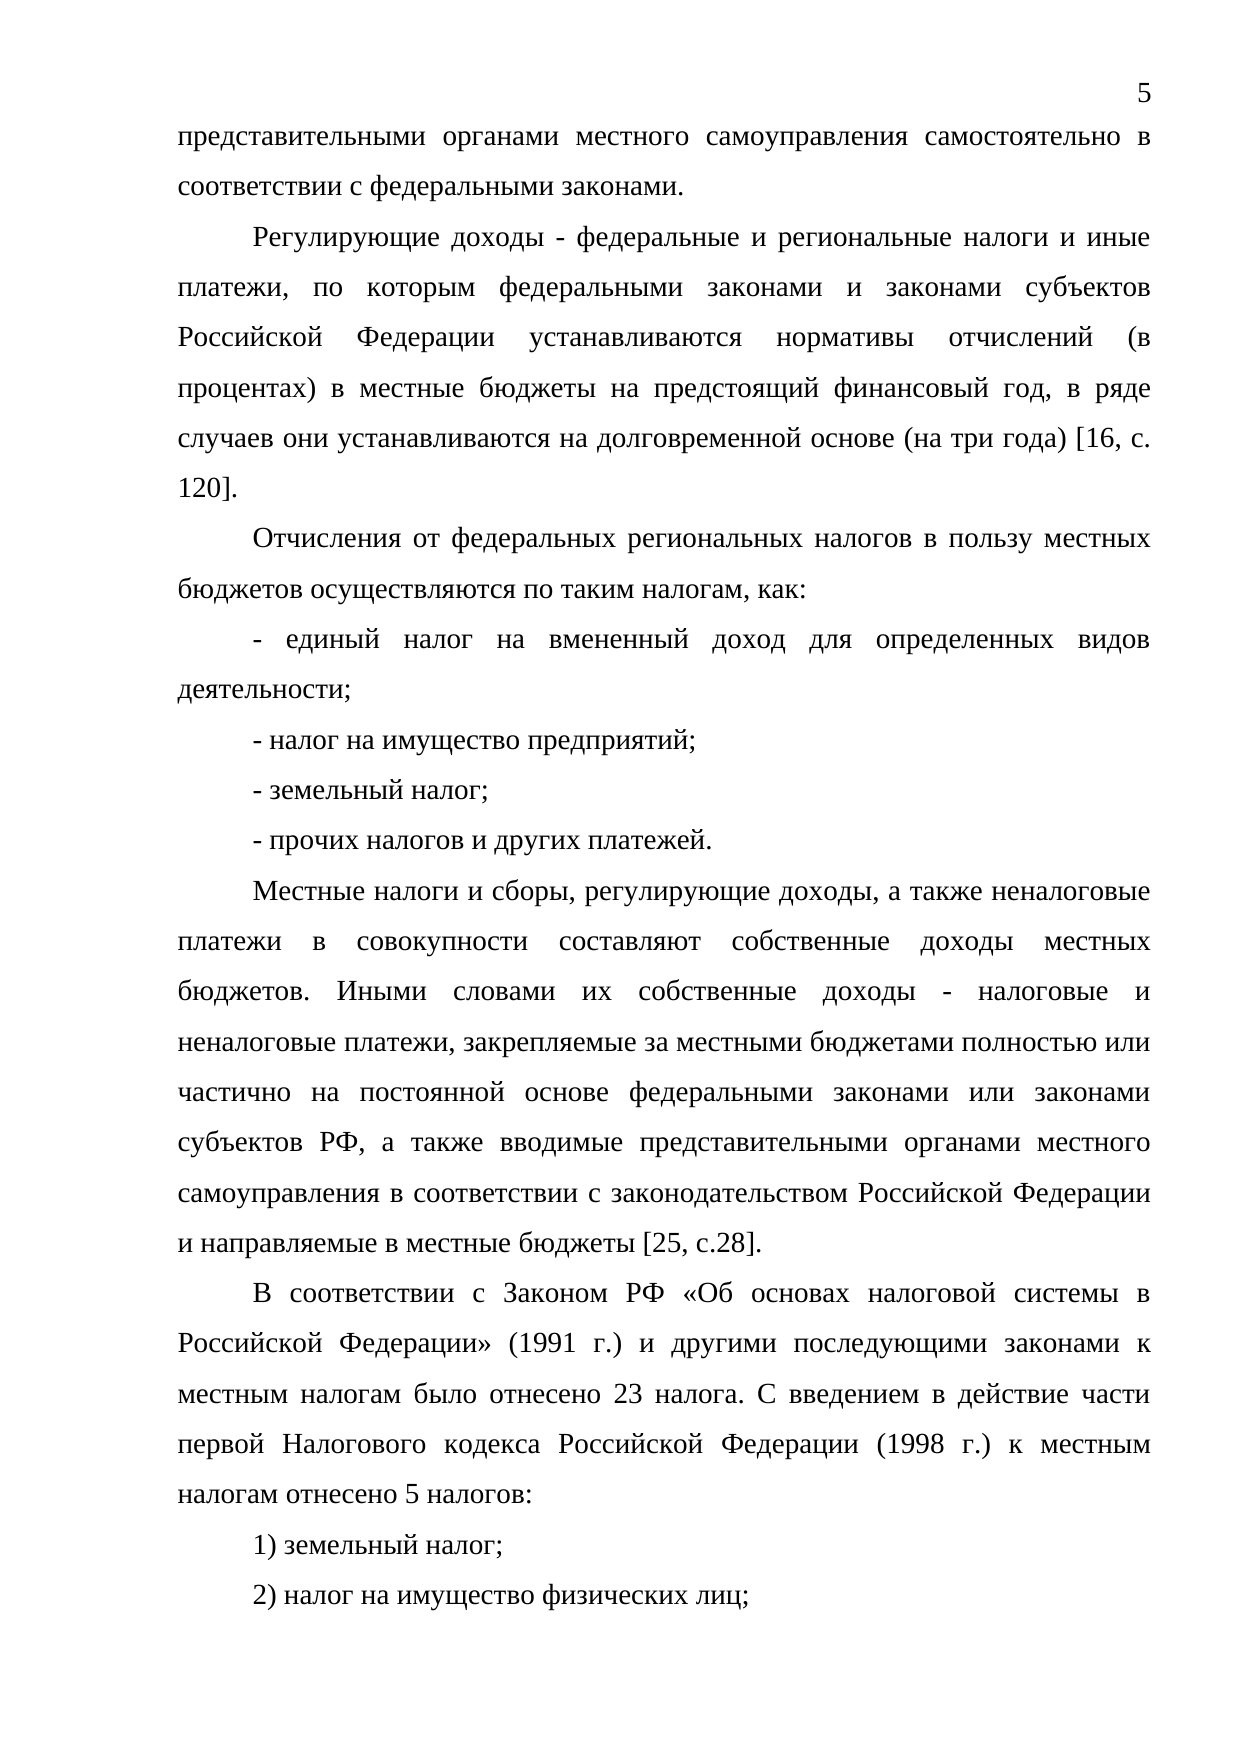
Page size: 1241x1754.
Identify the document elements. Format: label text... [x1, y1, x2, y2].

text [177, 118, 1152, 202]
text Отчисления от федеральных региональных налогов в пользу местных бюджетов осуществляются по таким налогам, как: [177, 521, 1152, 604]
text 1) земельный налог; [177, 1527, 1152, 1560]
text Местные налоги и сборы, регулирующие доходы, а также неналоговые платежи в совокупности составляют собственные доходы местных бюджетов. Иными словами их собственные доходы - налоговые и неналоговые платежи, закрепляемые за местными бюджетами полностью или частично на постоянной основе федеральными законами или законами субъектов РФ, а также вводимые представительными органами местного самоуправления в соответствии с законодательством Российской Федерации и направляемые в местные бюджеты [25, с.28]. [177, 873, 1152, 1258]
text В соответствии с Законом РФ «Об основах налоговой системы в Российской Федерации» (.) и другими последующими законами к местным налогам было отнесено 23 налога. С введением в действие части первой Налогового кодекса Российской Федерации (.) к местным налогам отнесено 5 налогов: [177, 1275, 1152, 1510]
text - земельный налог; [177, 772, 1152, 806]
text - налог на имущество предприятий; [177, 722, 1152, 755]
text - прочих налогов и других платежей. [177, 822, 1152, 856]
text - единый налог на вмененный доход для определенных видов деятельности; [177, 621, 1152, 705]
text 2) налог на имущество физических лиц; [177, 1577, 1152, 1611]
text Регулирующие доходы - федеральные и региональные налоги и иные платежи, по которым федеральными законами и законами субъектов Российской Федерации устанавливаются нормативы отчислений (в процентах) в местные бюджеты на предстоящий финансовый год, в ряде случаев они устанавливаются на долговременной основе (на три года) [16, с. 120]. [177, 219, 1152, 504]
